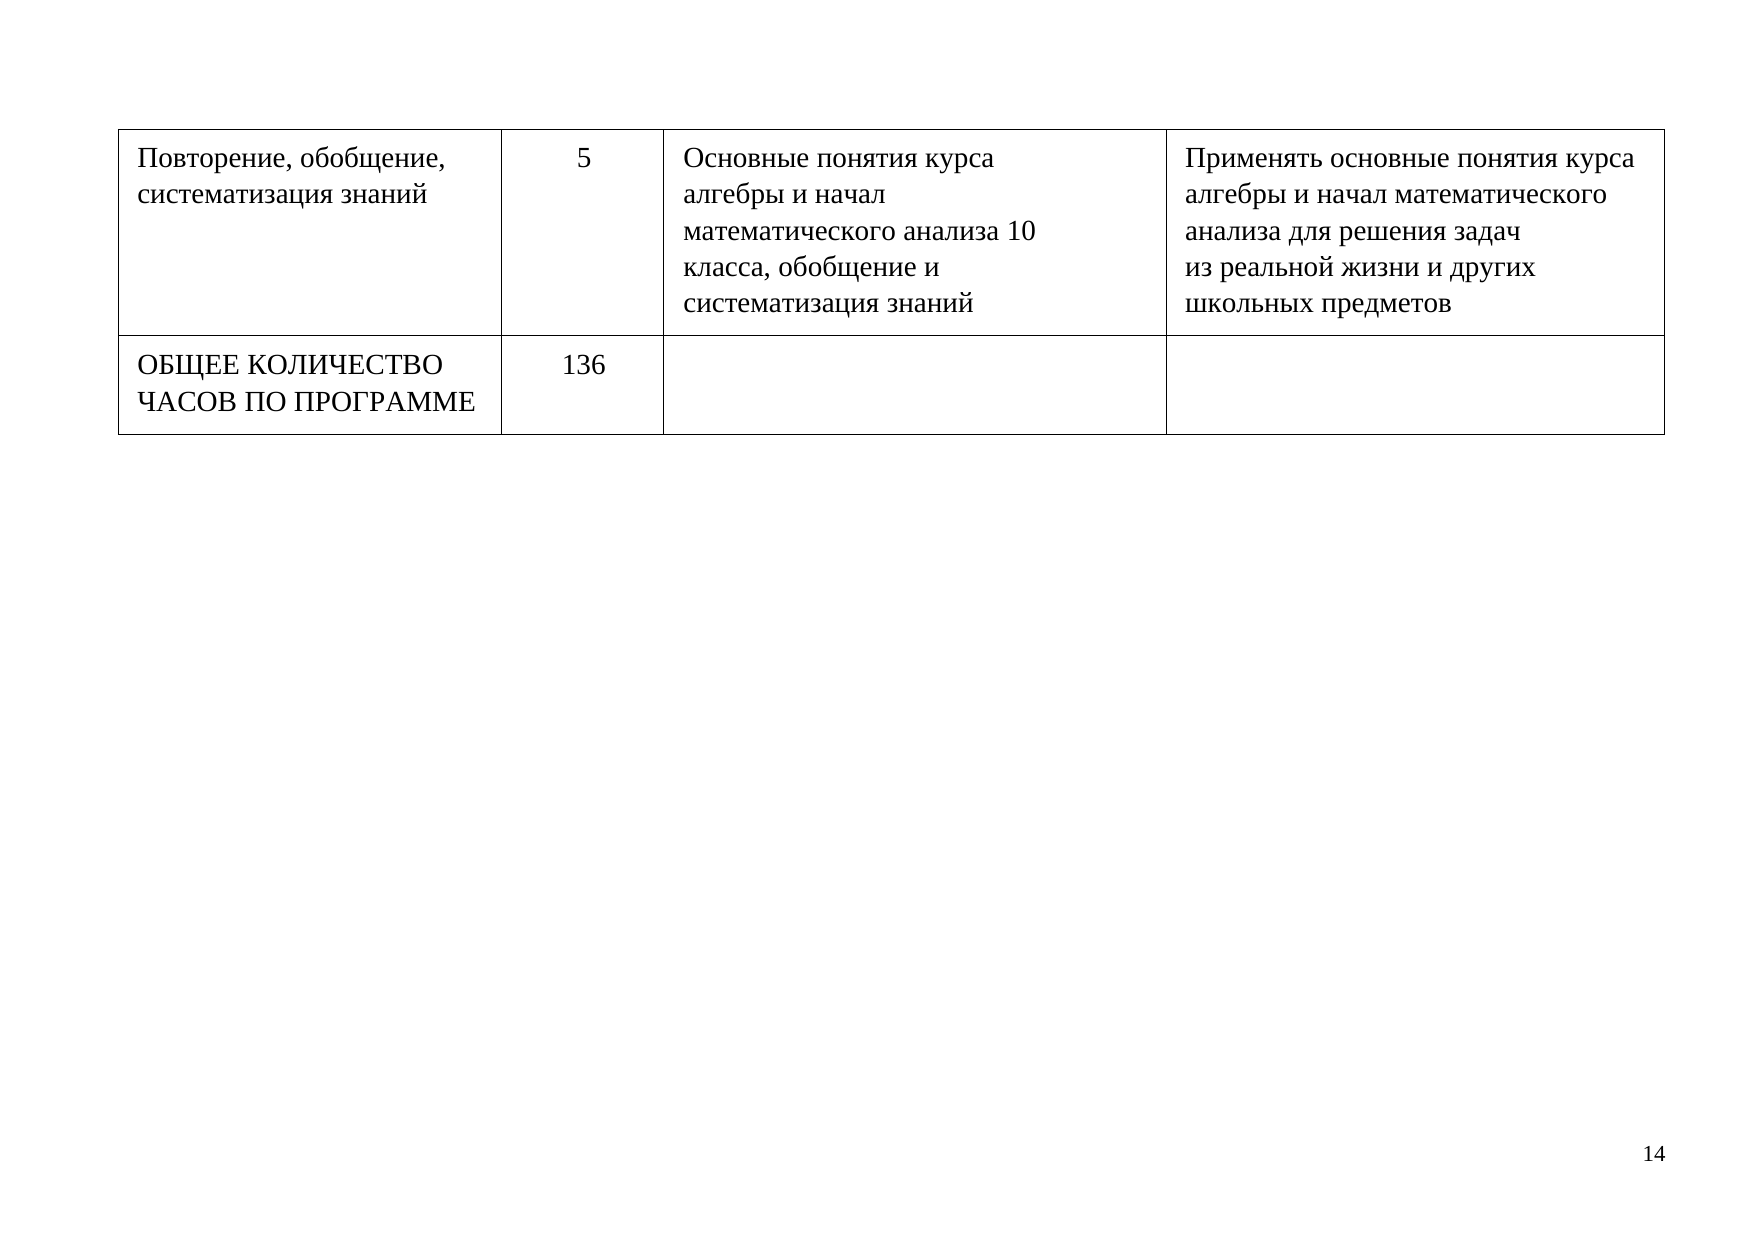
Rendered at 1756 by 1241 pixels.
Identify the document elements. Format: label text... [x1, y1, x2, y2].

table_cell 136 [502, 336, 663, 434]
table_cell [664, 336, 1166, 434]
table_header Применять основные понятия курса алгебры и начал математического анализа для решения задач из реальной жизни и других школьных предметов [1167, 130, 1664, 335]
table_cell [1167, 336, 1664, 434]
table_header Повторение, обобщение, систематизация знаний [119, 130, 501, 335]
table_header Основные понятия курса алгебры и начал математического анализа 10 класса, обобщение и систематизация знаний [664, 130, 1166, 335]
table_cell ОБЩЕЕ КОЛИЧЕСТВО ЧАСОВ ПО ПРОГРАММЕ [119, 336, 501, 434]
table_header 5 [502, 130, 663, 335]
